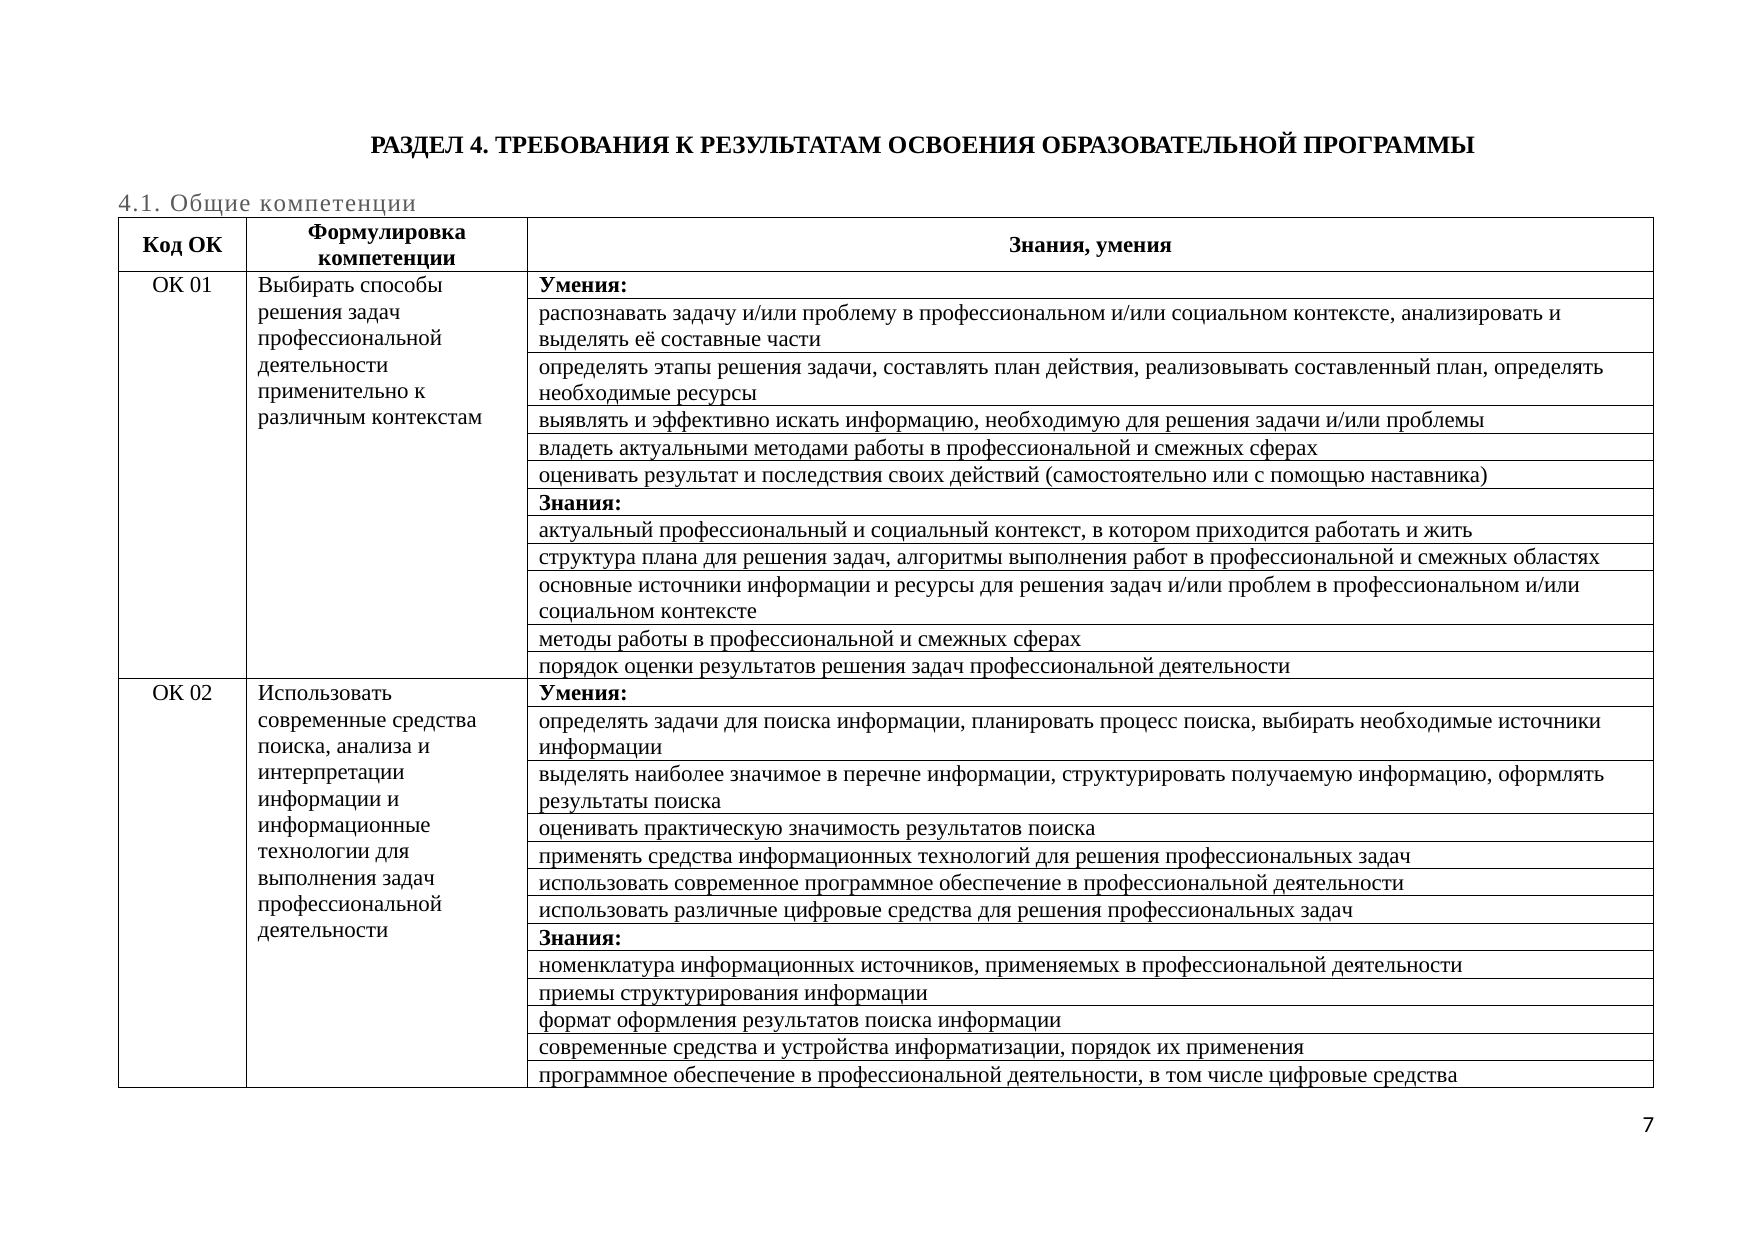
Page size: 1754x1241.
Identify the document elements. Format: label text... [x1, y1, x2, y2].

table_cell порядок оценки результатов решения задач профессиональной деятельности [528, 652, 1653, 678]
table_cell методы работы в профессиональной и смежных сферах [528, 625, 1653, 651]
text 4.1. Общие компетенции [118, 188, 1654, 217]
text РАЗДЕЛ 4. ТРЕБОВАНИЯ К РЕЗУЛЬТАТАМ ОСВОЕНИЯ ОБРАЗОВАТЕЛЬНОЙ ПРОГРАММЫ [118, 131, 1654, 159]
table_cell использовать различные цифровые средства для решения профессиональных задач [528, 896, 1653, 923]
table_cell современные средства и устройства информатизации, порядок их применения [528, 1034, 1653, 1060]
table_header Код ОК [119, 218, 246, 271]
table_cell Выбирать способы решения задач профессиональной деятельности применительно к различным контекстам [247, 272, 527, 678]
table_header Знания, умения [528, 218, 1653, 271]
table_cell определять задачи для поиска информации, планировать процесс поиска, выбирать необходимые источники информации [528, 707, 1653, 759]
table_cell Умения: [528, 679, 1653, 706]
table_cell Использовать современные средства поиска, анализа и интерпретации информации и информационные технологии для выполнения задач профессиональной деятельности [247, 679, 527, 1087]
table_cell Знания: [528, 489, 1653, 515]
table_cell распознавать задачу и/или проблему в профессиональном и/или социальном контексте, анализировать и выделять её составные части [528, 299, 1653, 352]
table_header Формулировка компетенции [247, 218, 527, 271]
table_cell оценивать практическую значимость результатов поиска [528, 814, 1653, 841]
table_cell приемы структурирования информации [528, 979, 1653, 1005]
table_cell ОК 01 [119, 272, 246, 678]
table_cell применять средства информационных технологий для решения профессиональных задач [528, 842, 1653, 868]
table_cell Умения: [528, 272, 1653, 298]
table_cell основные источники информации и ресурсы для решения задач и/или проблем в профессиональном и/или социальном контексте [528, 571, 1653, 623]
table_cell формат оформления результатов поиска информации [528, 1006, 1653, 1032]
table_cell выделять наиболее значимое в перечне информации, структурировать получаемую информацию, оформлять результаты поиска [528, 761, 1653, 813]
table_cell владеть актуальными методами работы в профессиональной и смежных сферах [528, 434, 1653, 460]
table_cell Знания: [528, 924, 1653, 950]
table_cell выявлять и эффективно искать информацию, необходимую для решения задачи и/или проблемы [528, 406, 1653, 433]
table_cell использовать современное программное обеспечение в профессиональной деятельности [528, 869, 1653, 895]
table_cell определять этапы решения задачи, составлять план действия, реализовывать составленный план, определять необходимые ресурсы [528, 353, 1653, 405]
table_cell программное обеспечение в профессиональной деятельности, в том числе цифровые средства [528, 1061, 1653, 1087]
table_cell оценивать результат и последствия своих действий (самостоятельно или с помощью наставника) [528, 461, 1653, 488]
table_cell ОК 02 [119, 679, 246, 1087]
table_cell структура плана для решения задач, алгоритмы выполнения работ в профессиональной и смежных областях [528, 544, 1653, 570]
table_cell номенклатура информационных источников, применяемых в профессиональной деятельности [528, 951, 1653, 978]
table_cell актуальный профессиональный и социальный контекст, в котором приходится работать и жить [528, 516, 1653, 542]
